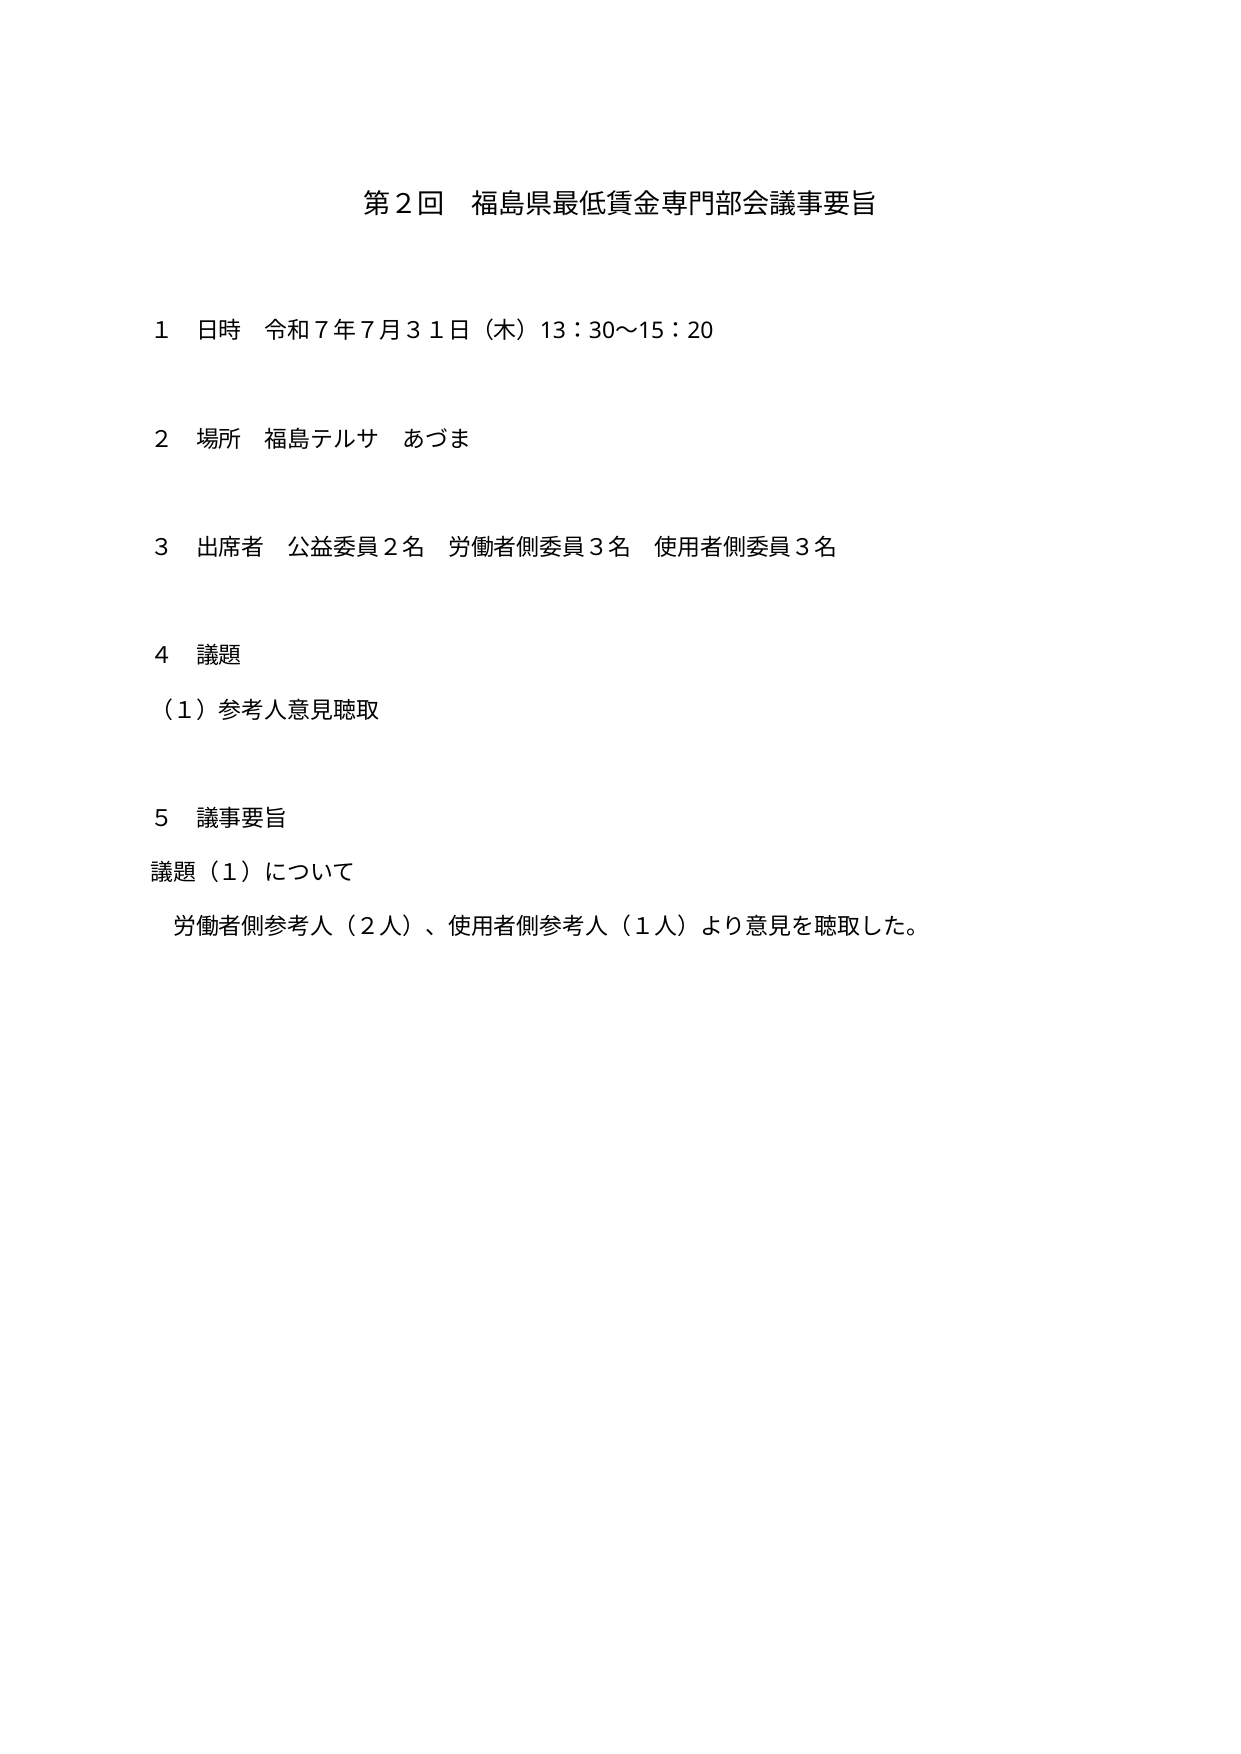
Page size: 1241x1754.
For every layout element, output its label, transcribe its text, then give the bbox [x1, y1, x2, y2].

text ５ 議事要旨 [150, 798, 1090, 835]
text （１）参考人意見聴取 [150, 689, 1090, 727]
text 議題（１）について [150, 852, 1090, 889]
text １ 日時 令和７年７月３１日（木）13：30～15：20 [150, 310, 1090, 348]
text ３ 出席者 公益委員２名 労働者側委員３名 使用者側委員３名 [150, 527, 1090, 564]
text ２ 場所 福島テルサ あづま [150, 419, 1090, 456]
text 労働者側参考人（２人）、使用者側参考人（１人）より意見を聴取した。 [150, 906, 1090, 944]
text 第２回 福島県最低賃金専門部会議事要旨 [150, 164, 1090, 239]
text ４ 議題 [150, 635, 1090, 673]
